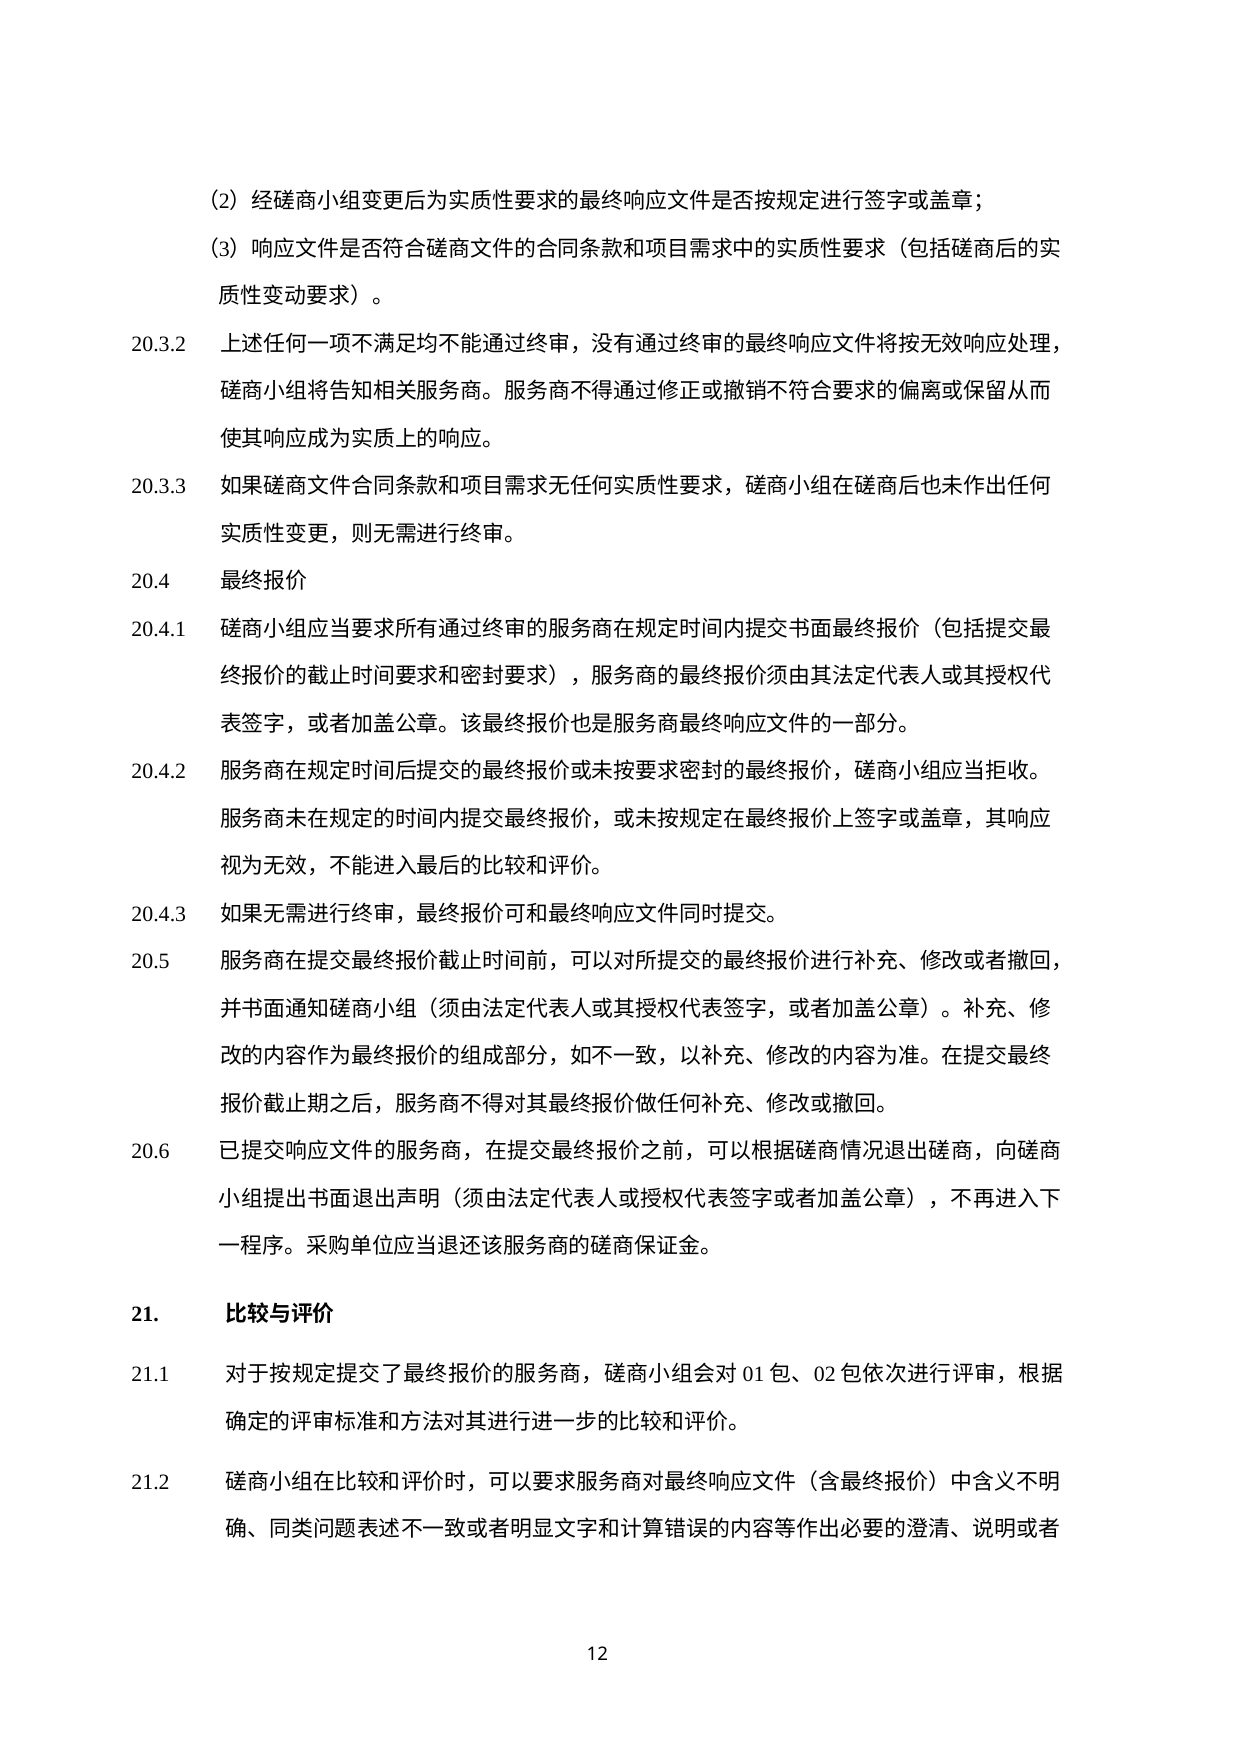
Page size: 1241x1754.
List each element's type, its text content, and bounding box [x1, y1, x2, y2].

subtitle 21. 比较与评价 [131, 1296, 1063, 1328]
text 服务商在规定时间后提交的最终报价或未按要求密封的最终报价，磋商小组应当拒收。服务商未在规定的时间内提交最终报价，或未按规定在最终报价上签字或盖章，其响应视为无效，不能进入最后的比较和评价。 [131, 753, 1063, 880]
text 20.4 最终报价 [131, 563, 1063, 595]
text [131, 1464, 1063, 1543]
text 20.5 服务商在提交最终报价截止时间前，可以对所提交的最终报价进行补充、修改或者撤回，并书面通知磋商小组（须由法定代表人或其授权代表签字，或者加盖公章）。补充、修改的内容作为最终报价的组成部分，如不一致，以补充、修改的内容为准。在提交最终报价截止期之后，服务商不得对其最终报价做任何补充、修改或撤回。 [131, 943, 1063, 1117]
text 磋商小组应当要求所有通过终审的服务商在规定时间内提交书面最终报价（包括提交最终报价的截止时间要求和密封要求），服务商的最终报价须由其法定代表人或其授权代表签字，或者加盖公章。该最终报价也是服务商最终响应文件的一部分。 [131, 611, 1063, 737]
text 上述任何一项不满足均不能通过终审，没有通过终审的最终响应文件将按无效响应处理，磋商小组将告知相关服务商。服务商不得通过修正或撤销不符合要求的偏离或保留从而使其响应成为实质上的响应。 [131, 326, 1063, 452]
text 21.1 对于按规定提交了最终报价的服务商，磋商小组会对01包、02包依次进行评审，根据确定的评审标准和方法对其进行进一步的比较和评价。 [131, 1356, 1063, 1436]
text 如果磋商文件合同条款和项目需求无任何实质性要求，磋商小组在磋商后也未作出任何实质性变更，则无需进行终审。 [131, 468, 1063, 547]
text （3）响应文件是否符合磋商文件的合同条款和项目需求中的实质性要求（包括磋商后的实质性变动要求）。 [197, 231, 1063, 310]
text （2）经磋商小组变更后为实质性要求的最终响应文件是否按规定进行签字或盖章； [197, 183, 1063, 215]
text 20.6 已提交响应文件的服务商，在提交最终报价之前，可以根据磋商情况退出磋商，向磋商小组提出书面退出声明（须由法定代表人或授权代表签字或者加盖公章），不再进入下一程序。采购单位应当退还该服务商的磋商保证金。 [131, 1133, 1063, 1260]
text 如果无需进行终审，最终报价可和最终响应文件同时提交。 [131, 896, 1063, 927]
